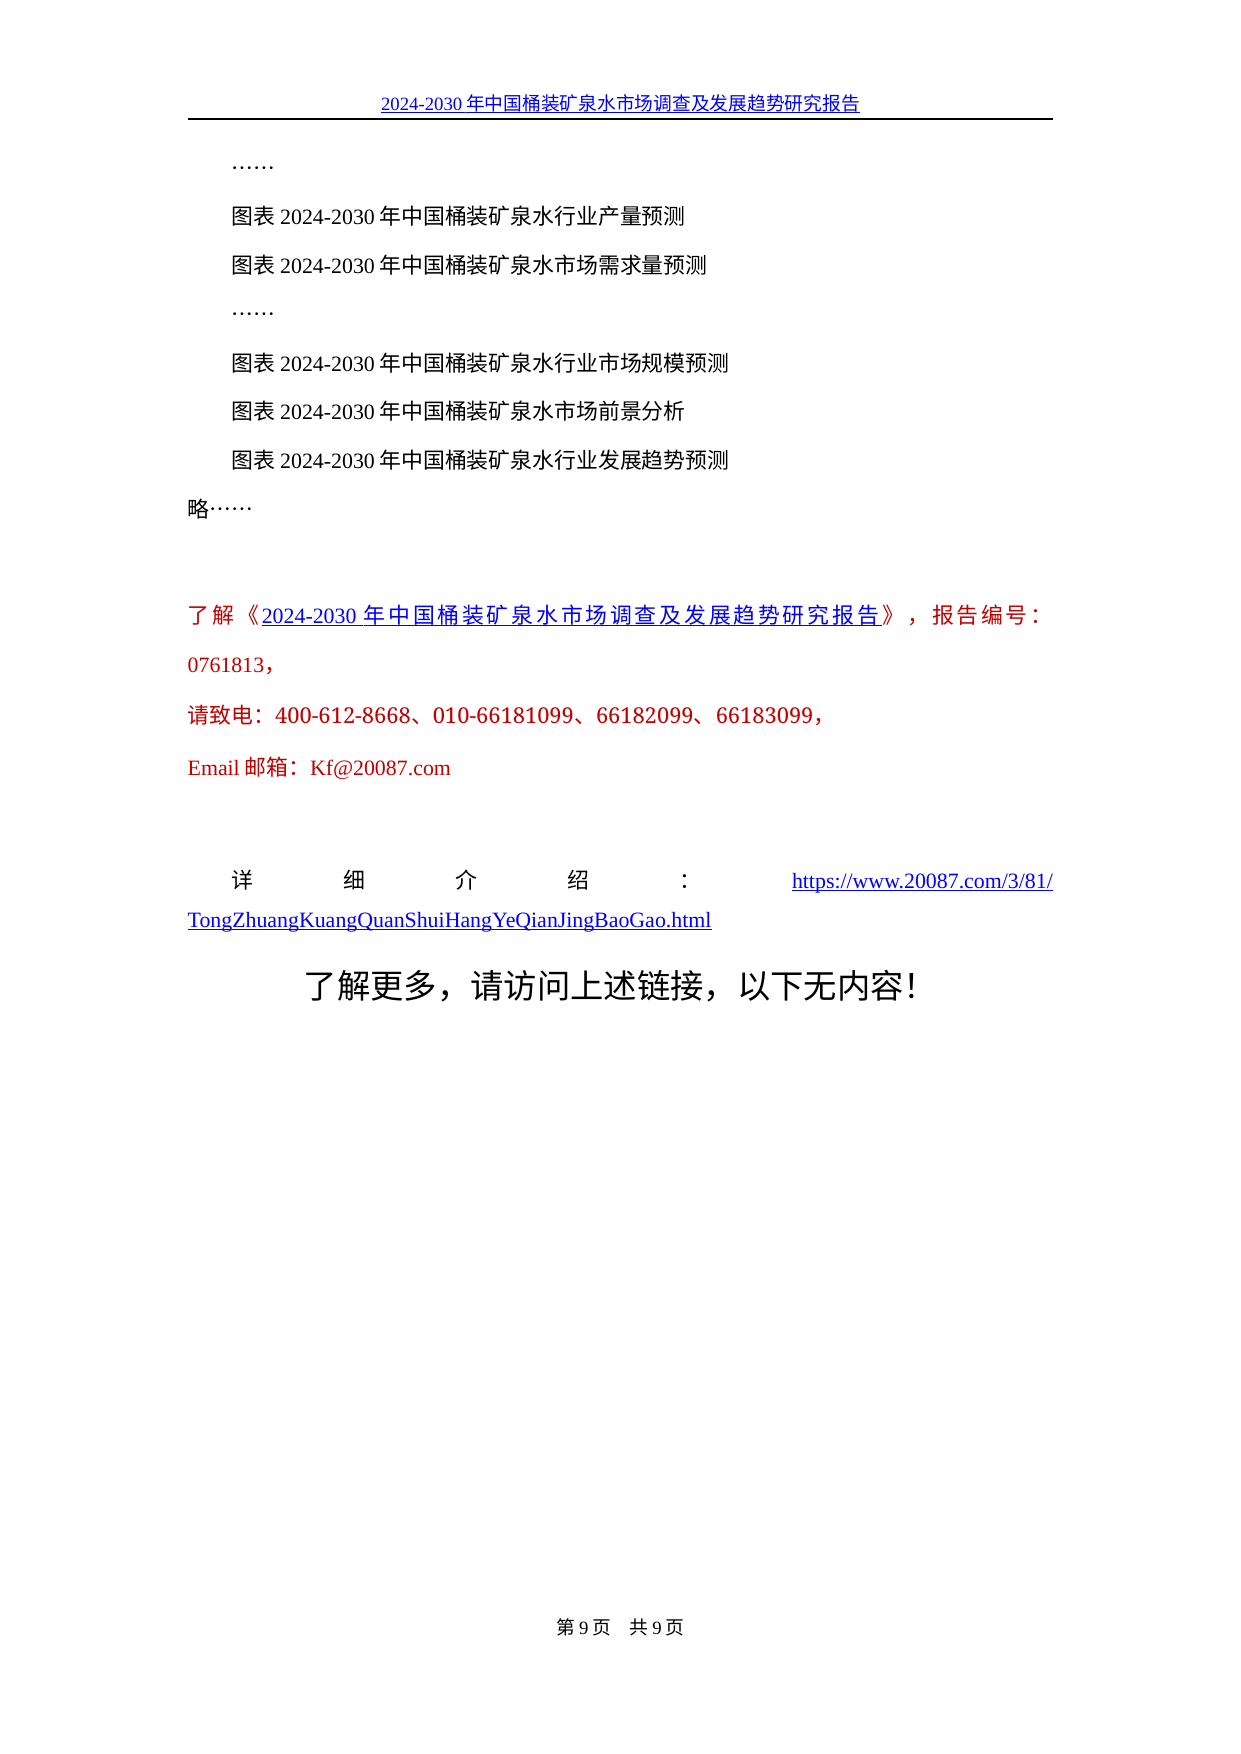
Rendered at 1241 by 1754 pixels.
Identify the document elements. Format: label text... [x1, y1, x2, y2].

title 了解更多，请访问上述链接，以下无内容！ [187, 952, 1053, 1017]
text 详细介绍：https://www.20087.com/3/81/TongZhuangKuangQuanShuiHangYeQianJingBaoGao.html [187, 863, 1053, 936]
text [187, 150, 1053, 524]
text 请致电：400-612-8668、010-66181099、66182099、66183099， [187, 698, 1053, 731]
text Email邮箱：Kf@20087.com [187, 750, 1053, 782]
text 了解《2024-2030年中国桶装矿泉水市场调查及发展趋势研究报告》，报告编号：0761813， [187, 598, 1053, 679]
